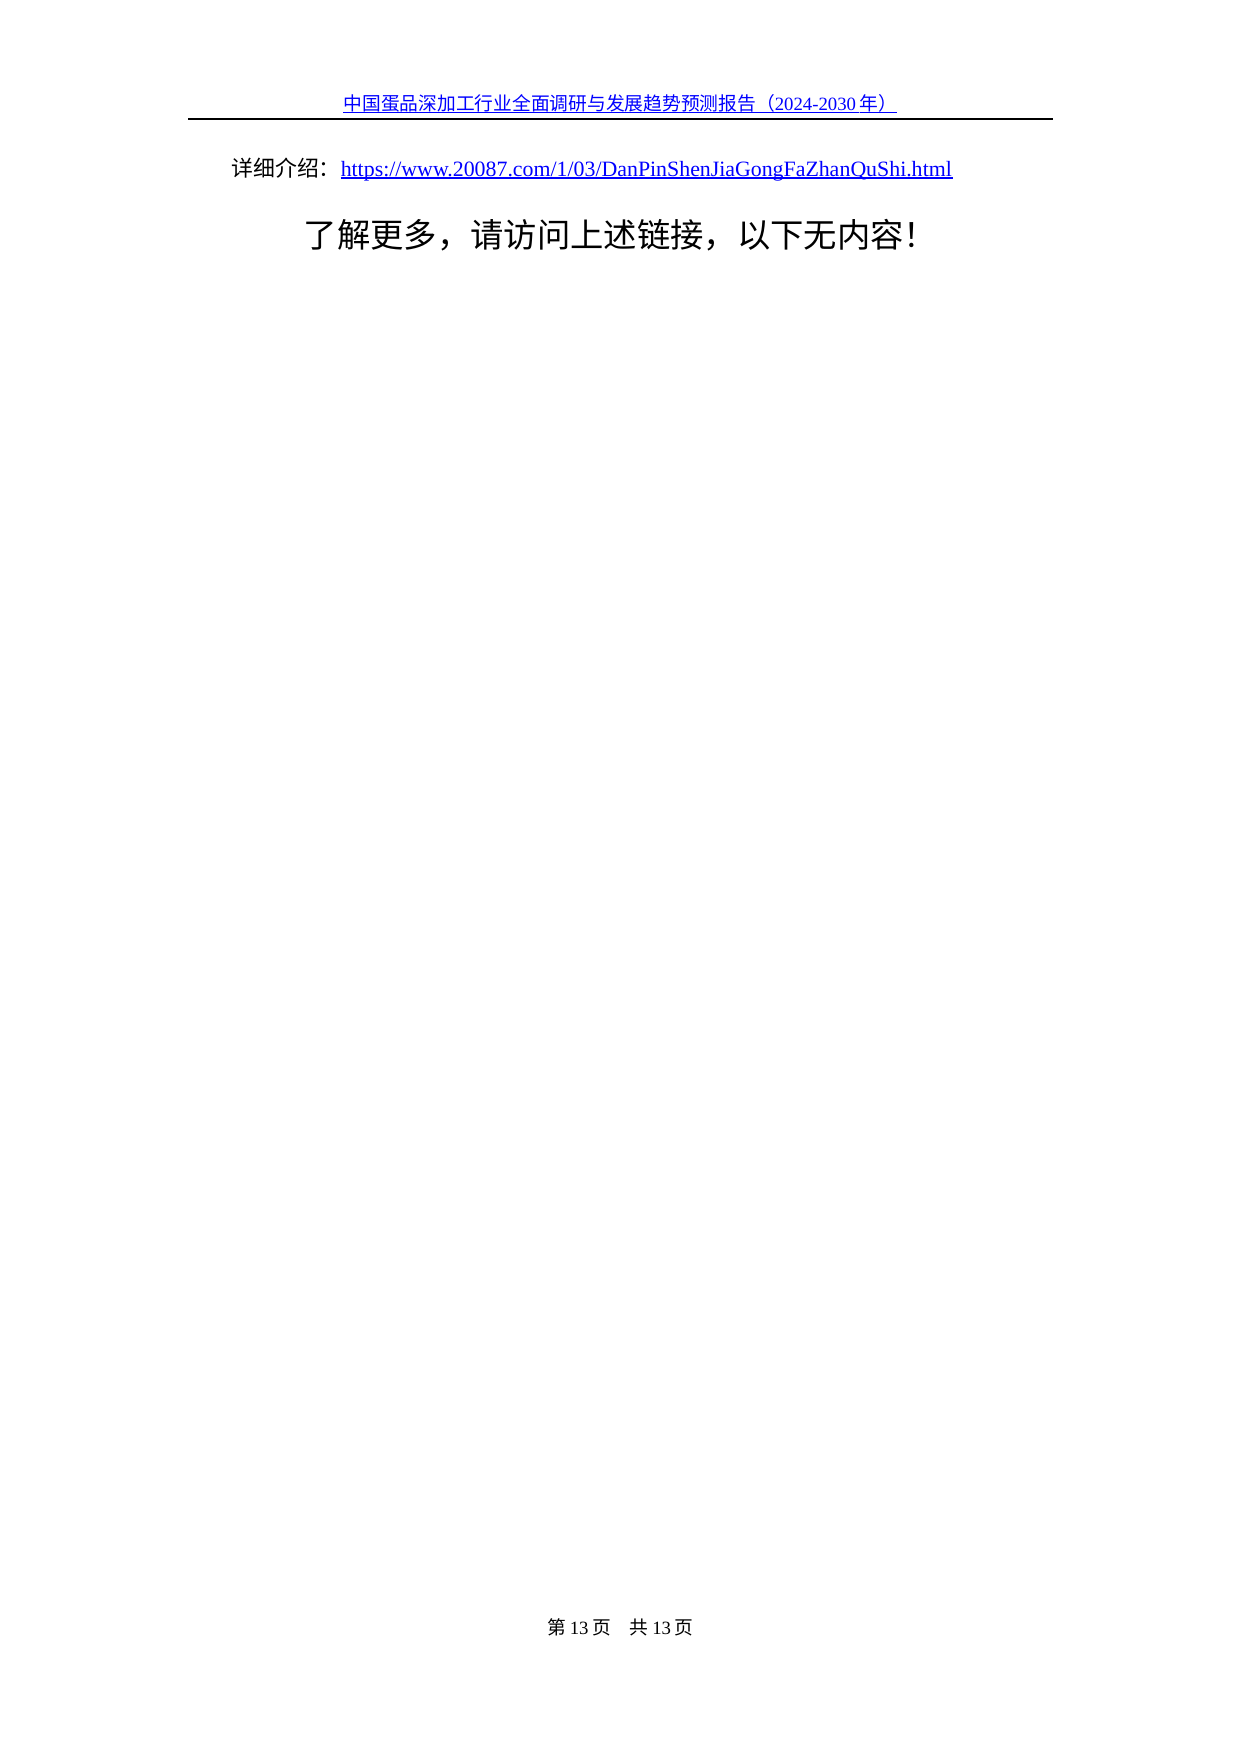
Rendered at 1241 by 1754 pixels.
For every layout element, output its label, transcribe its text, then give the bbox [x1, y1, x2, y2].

text 详细介绍：https://www.20087.com/1/03/DanPinShenJiaGongFaZhanQuShi.html [187, 150, 1053, 183]
title 了解更多，请访问上述链接，以下无内容！ [187, 200, 1053, 265]
